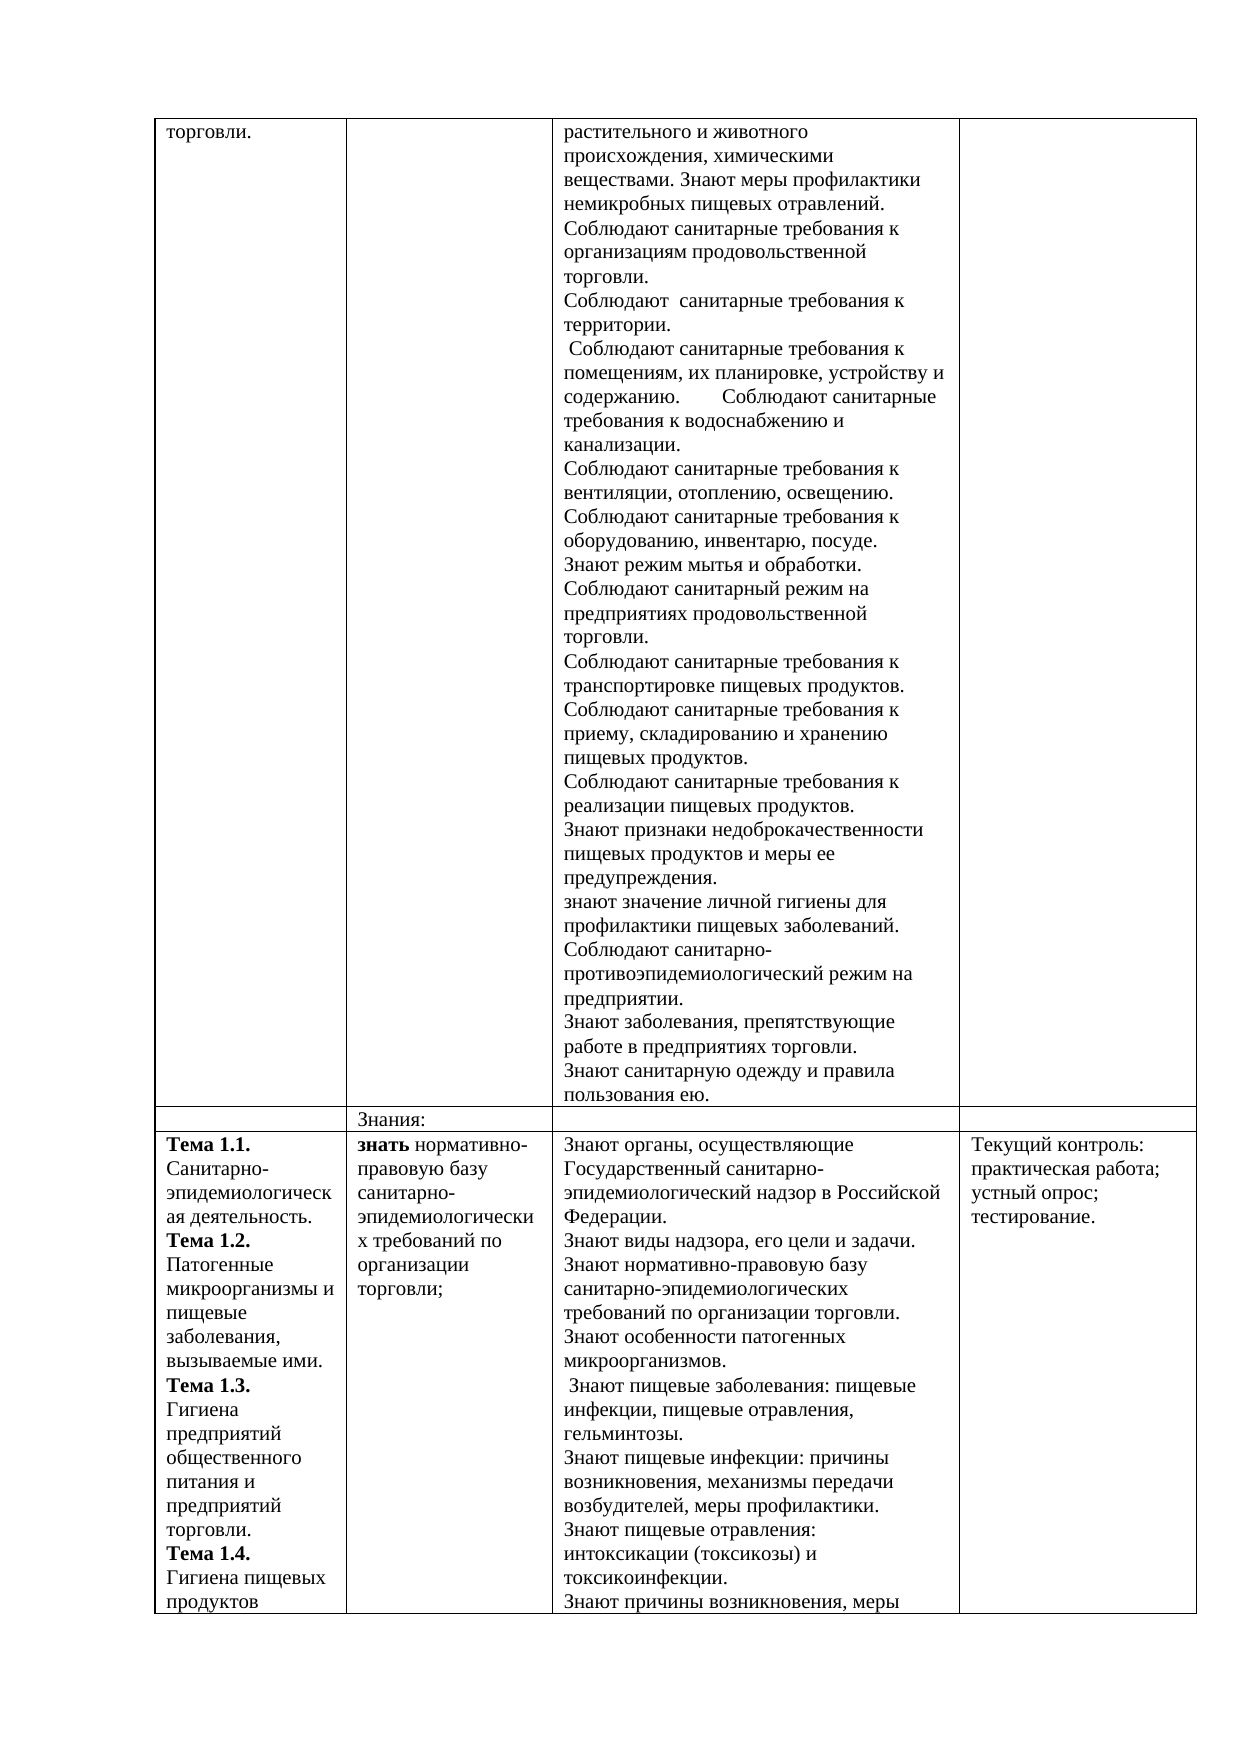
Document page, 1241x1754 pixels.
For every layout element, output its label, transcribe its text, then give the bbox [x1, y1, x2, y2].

table_cell [156, 1107, 346, 1131]
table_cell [347, 1132, 552, 1613]
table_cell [553, 119, 959, 1106]
table_cell [960, 1107, 1196, 1131]
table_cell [960, 1132, 1196, 1613]
table_cell Знания: [347, 1107, 552, 1131]
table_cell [156, 119, 346, 1106]
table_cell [553, 1132, 959, 1613]
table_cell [156, 1132, 346, 1613]
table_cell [960, 119, 1196, 1106]
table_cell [347, 119, 552, 1106]
table_cell [553, 1107, 959, 1131]
